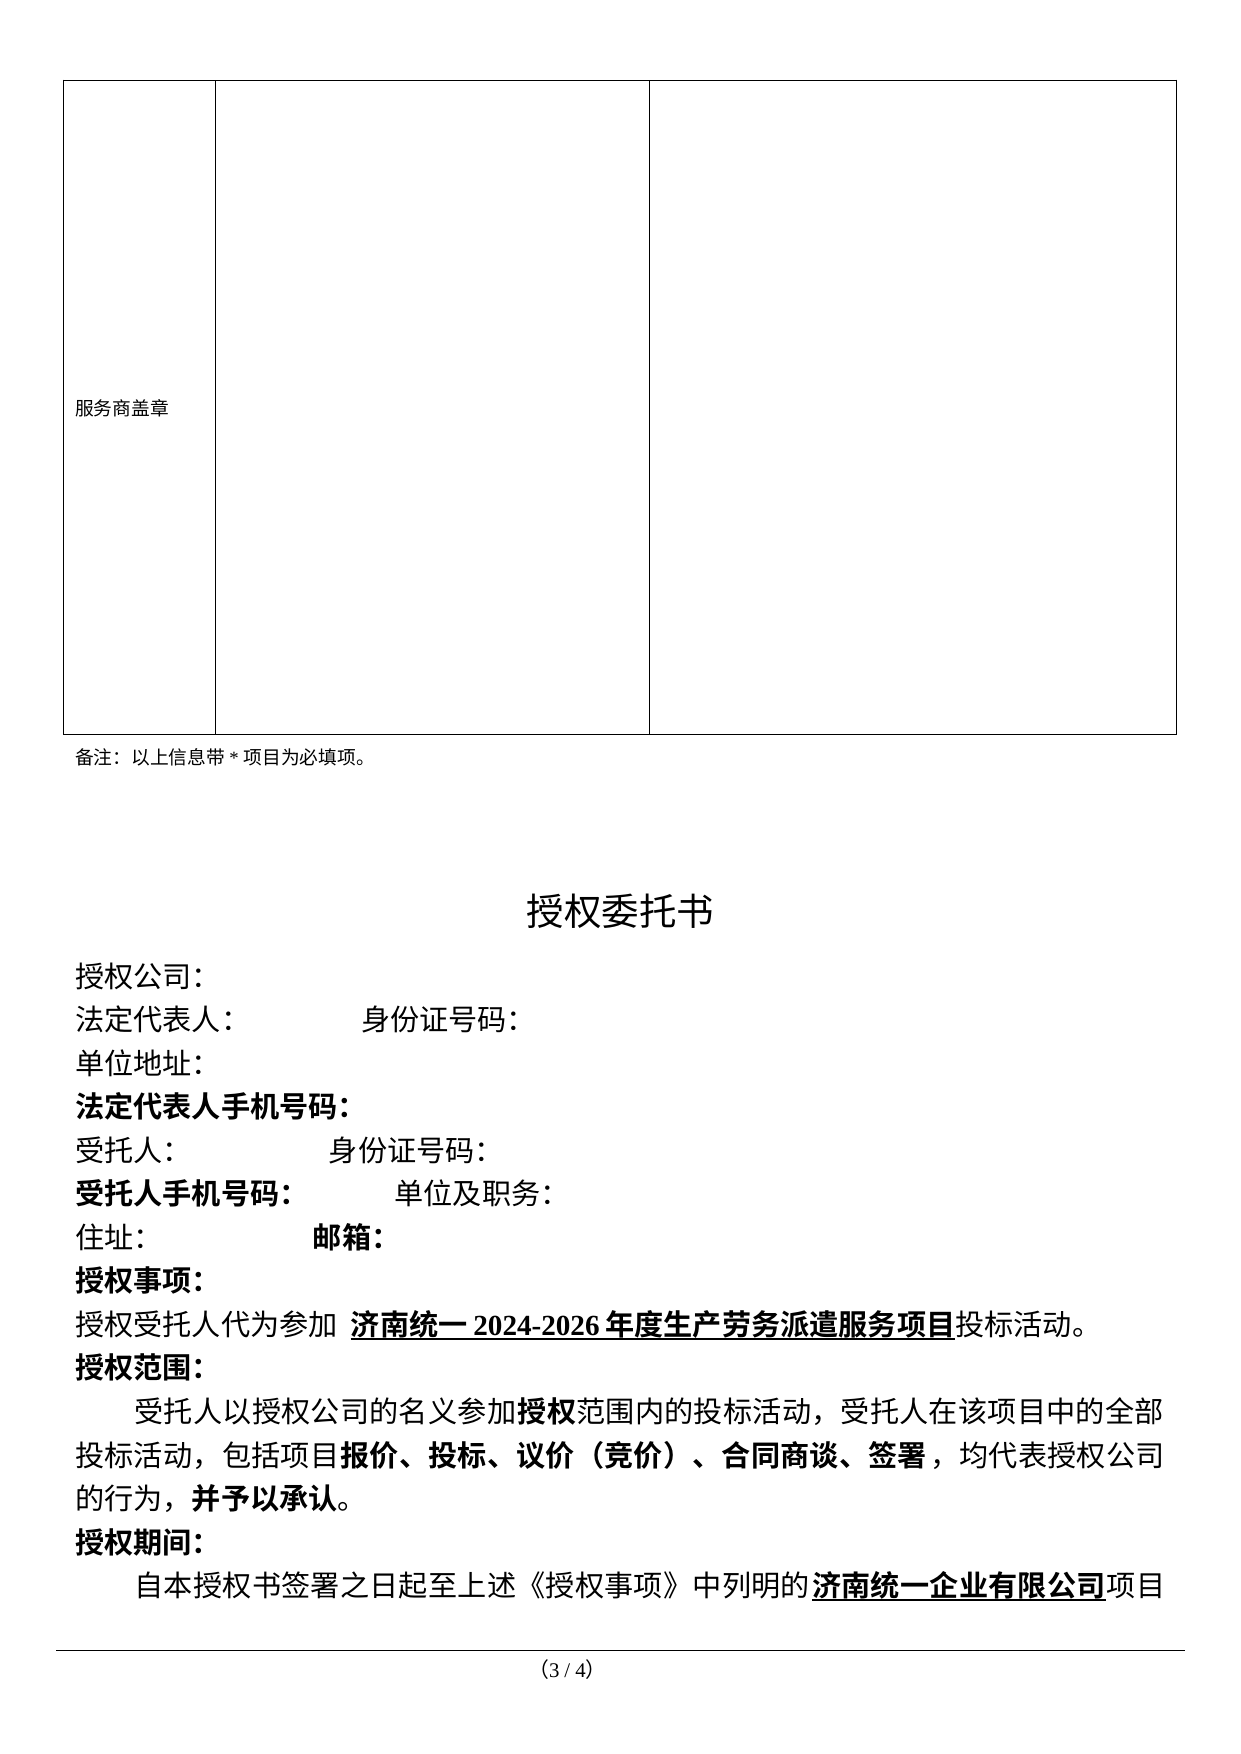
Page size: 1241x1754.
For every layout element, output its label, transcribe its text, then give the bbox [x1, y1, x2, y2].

text 受托人以授权公司的名义参加授权范围内的投标活动，受托人在该项目中的全部投标活动，包括项目报价、投标、议价（竞价）、合同商谈、签署，均代表授权公司的行为，并予以承认。 [75, 1388, 1165, 1518]
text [75, 1562, 1165, 1606]
text 受托人手机号码： 单位及职务： [75, 1170, 1165, 1214]
text 授权范围： [75, 1344, 1165, 1388]
table_cell 服务商盖章 [64, 81, 215, 734]
table_cell [650, 81, 1176, 734]
text 授权期间： [75, 1518, 1165, 1562]
text 法定代表人手机号码： [75, 1083, 1165, 1127]
text 受托人： 身份证号码： [75, 1127, 1165, 1170]
text 授权受托人代为参加 济南统一2024-2026年度生产劳务派遣服务项目投标活动。 [75, 1301, 1165, 1344]
text 授权事项： [75, 1257, 1165, 1301]
text 授权公司： [75, 952, 1165, 996]
text 单位地址： [75, 1039, 1165, 1083]
text 法定代表人： 身份证号码： [75, 996, 1165, 1039]
text 备注：以上信息带 * 项目为必填项。 [75, 735, 1165, 778]
text 授权委托书 [75, 865, 1165, 952]
text 住址： 邮箱： [75, 1214, 1165, 1257]
table_cell [216, 81, 649, 734]
